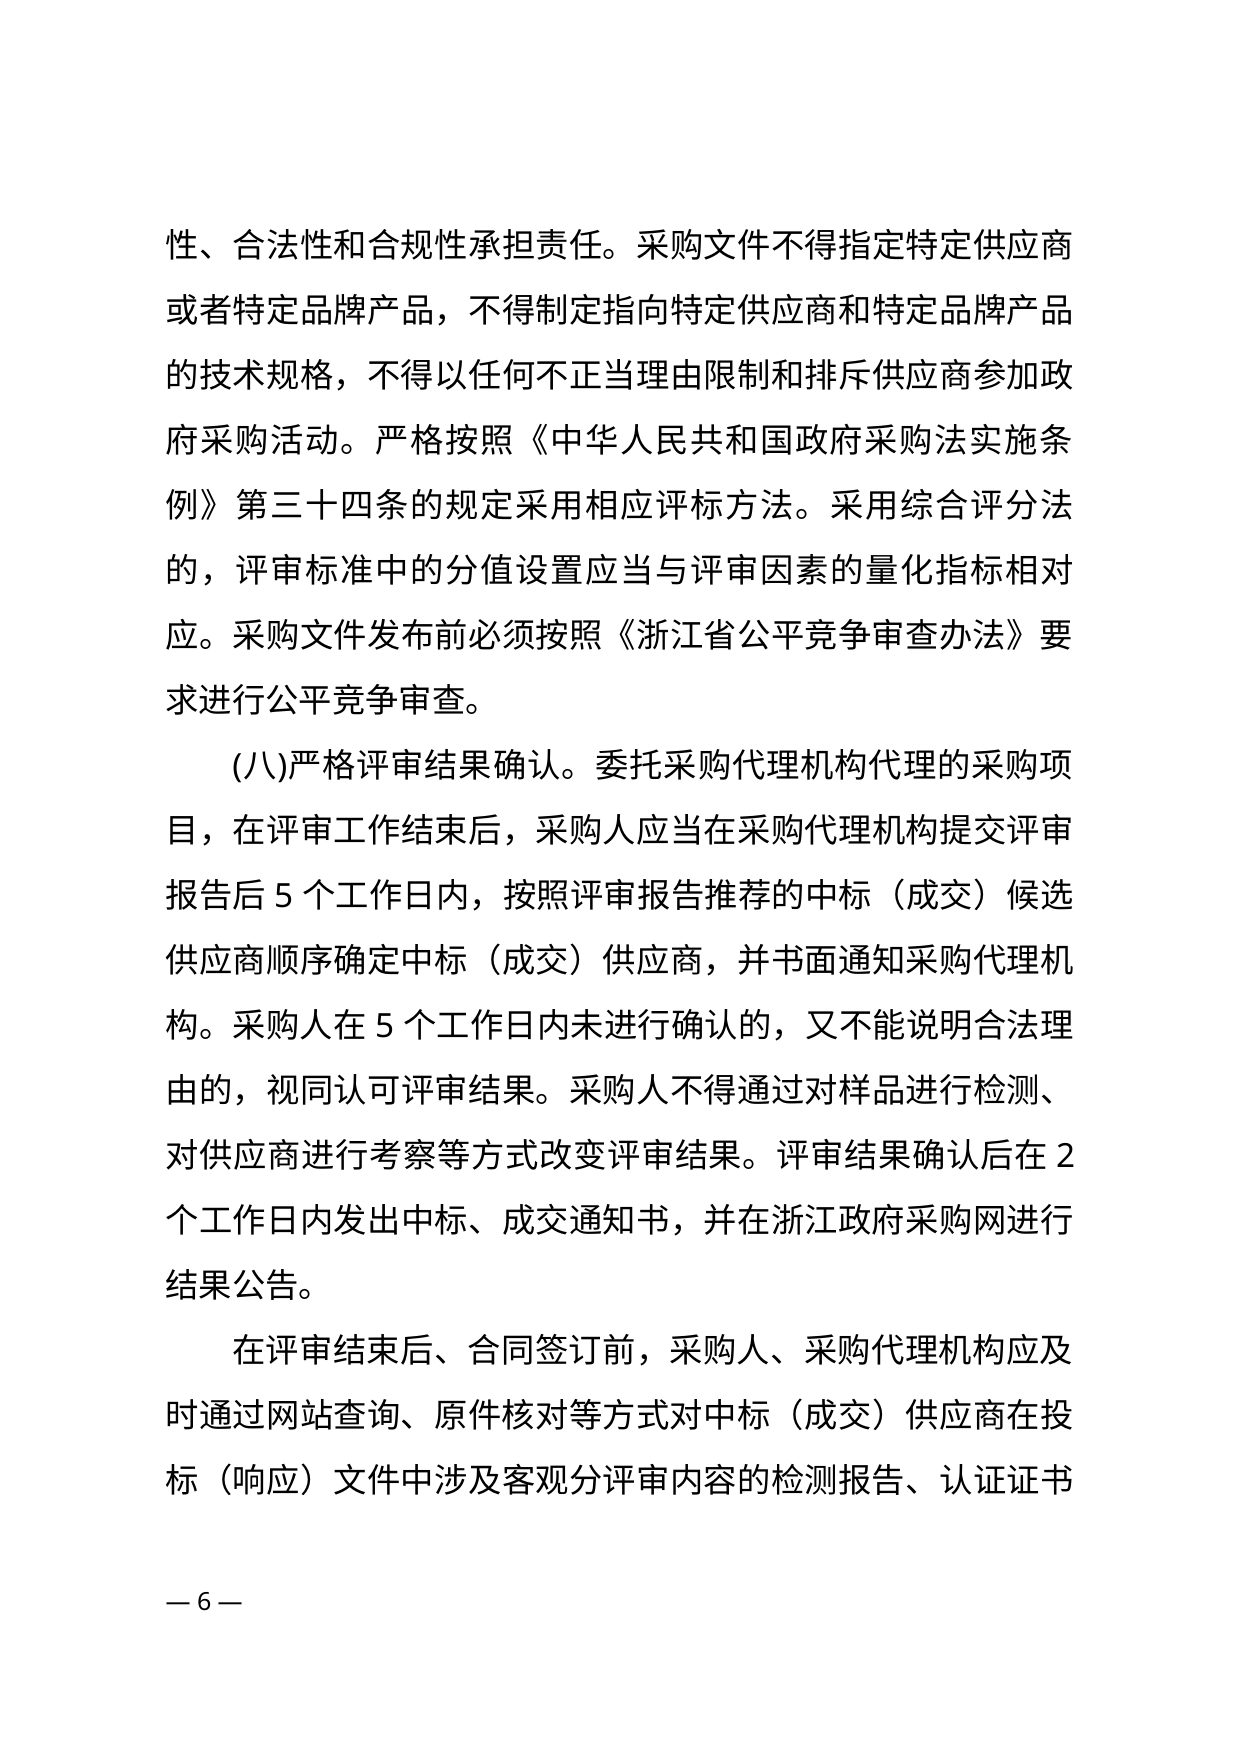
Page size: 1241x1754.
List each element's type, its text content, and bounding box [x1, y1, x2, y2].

text (八)严格评审结果确认。委托采购代理机构代理的采购项目，在评审工作结束后，采购人应当在采购代理机构提交评审报告后 5 个工作日内，按照评审报告推荐的中标（成交）候选供应商顺序确定中标（成交）供应商，并书面通知采购代理机构。采购人在 5 个工作日内未进行确认的，又不能说明合法理由的，视同认可评审结果。采购人不得通过对样品进行检测、对供应商进行考察等方式改变评审结果。评审结果确认后在2个工作日内发出中标、成交通知书，并在浙江政府采购网进行结果公告。 [165, 731, 1075, 1316]
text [165, 211, 1075, 731]
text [165, 1316, 1075, 1511]
